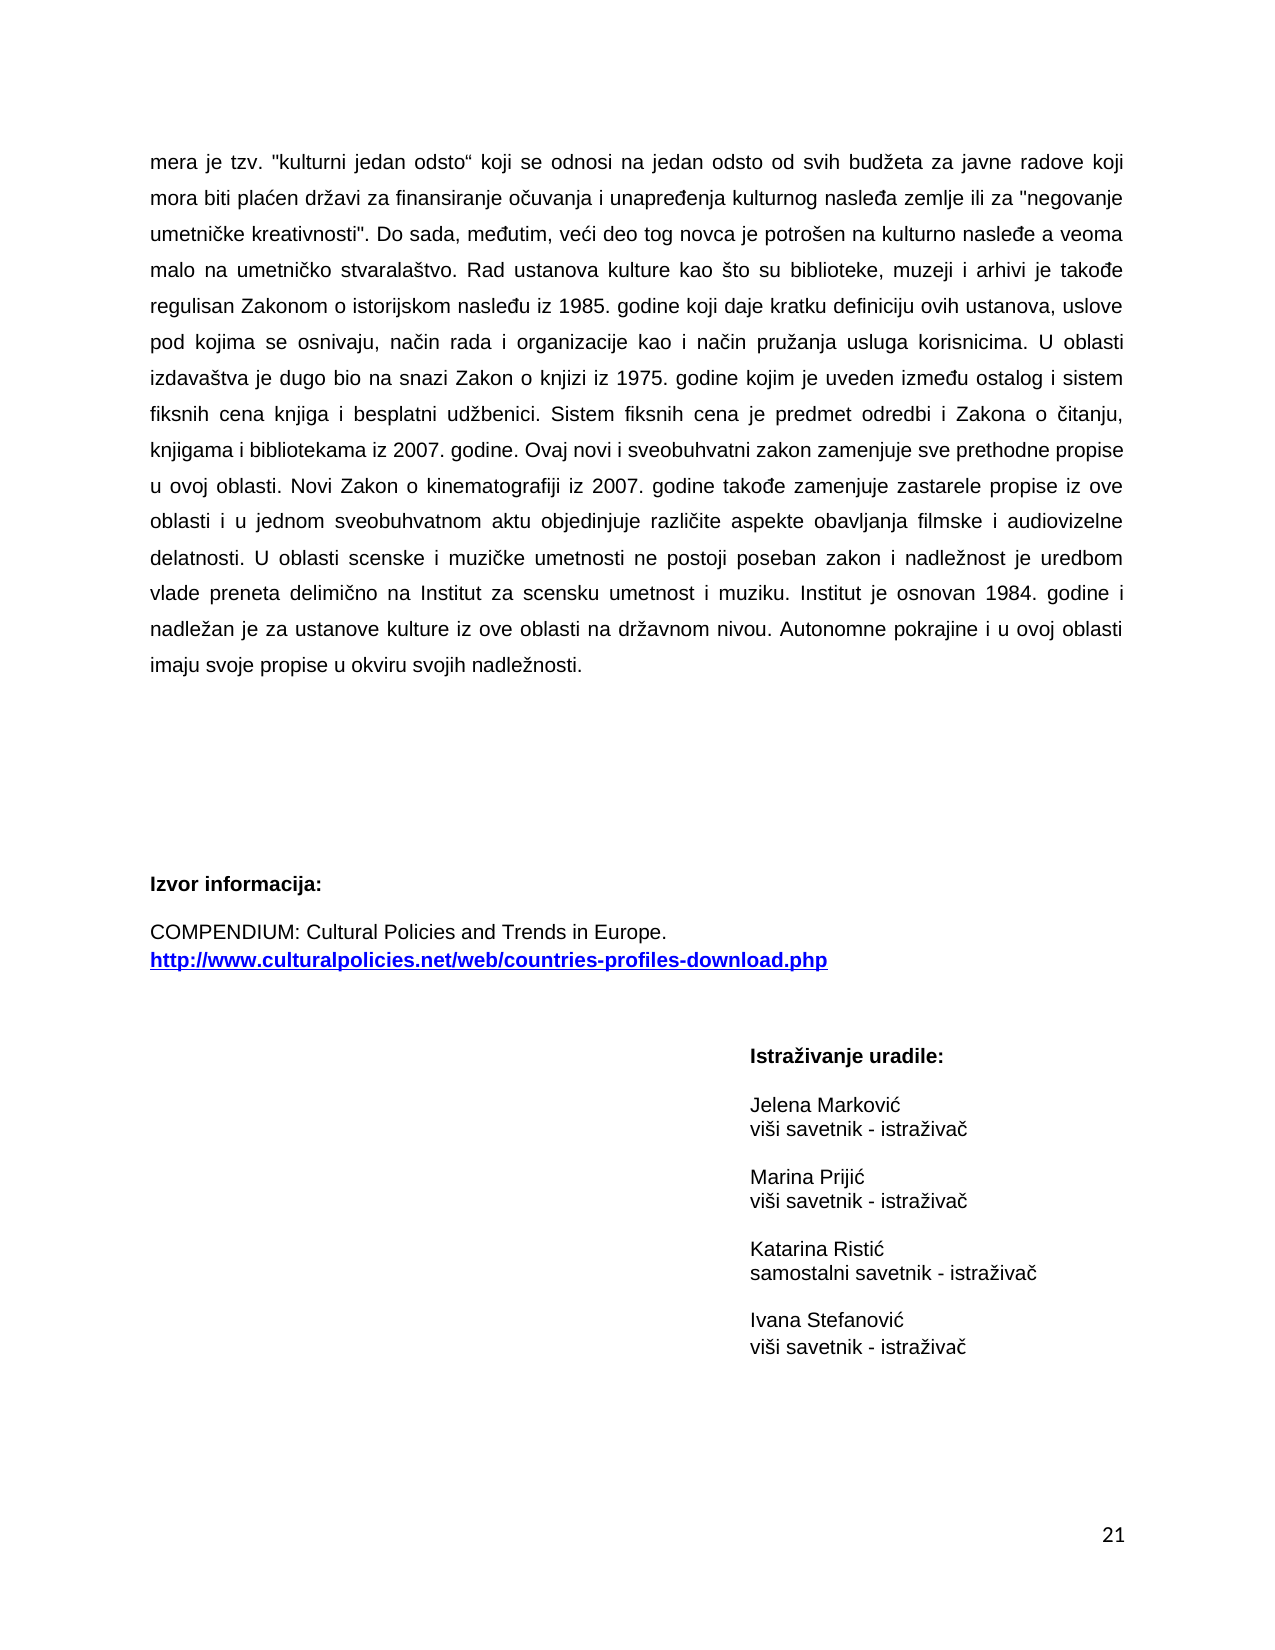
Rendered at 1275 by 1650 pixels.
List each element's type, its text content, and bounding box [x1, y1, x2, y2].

text Istraživanje uradile: [150, 1044, 1125, 1068]
text Katarina Ristić [750, 1236, 1125, 1260]
text Marina Prijić [750, 1164, 1125, 1188]
text Izvor informacija: [150, 872, 1125, 896]
text COMPENDIUM: Cultural Policies and Trends in Europe. http://www.culturalpolicies.net/web/countries-profiles-download.php [150, 920, 1125, 972]
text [150, 150, 1125, 677]
text Jelena Marković [750, 1093, 1125, 1117]
text Ivana Stefanović [750, 1308, 1125, 1332]
text viši savetnik - istraživač [750, 1188, 1125, 1212]
text viši savetnik - istraživač [750, 1117, 1125, 1141]
text samostalni savetnik - istraživač [750, 1260, 1125, 1284]
text viši savetnik - istraživač [750, 1332, 1125, 1360]
